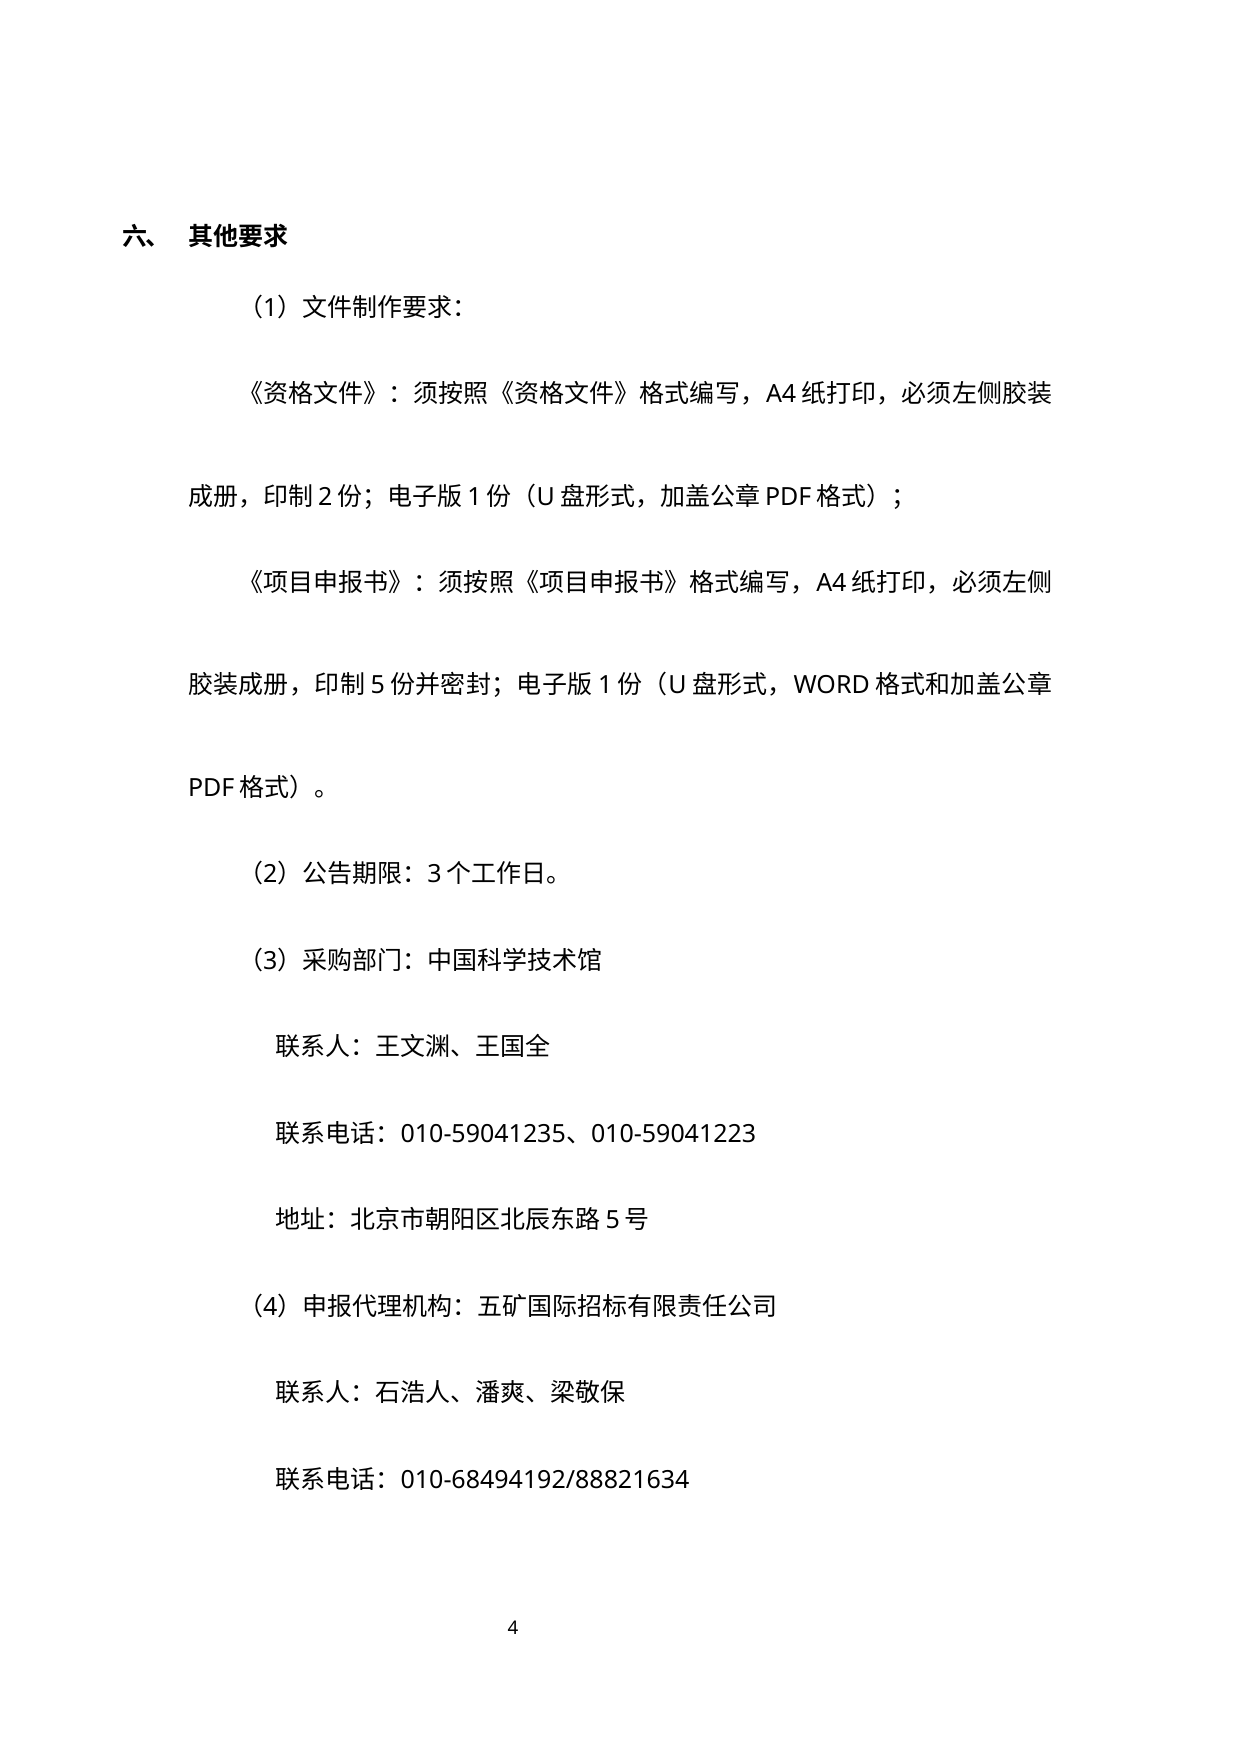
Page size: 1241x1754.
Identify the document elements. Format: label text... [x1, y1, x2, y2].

text 联系人：王文渊、王国全 [232, 1011, 1052, 1079]
text 联系人：石浩人、潘爽、梁敬保 [232, 1357, 1052, 1425]
list （2）公告期限：3个工作日。 [188, 838, 1052, 906]
list （4）申报代理机构：五矿国际招标有限责任公司 [188, 1270, 1052, 1338]
list （1）文件制作要求： [188, 271, 1052, 339]
text 《项目申报书》：须按照《项目申报书》格式编写，A4纸打印，必须左侧胶装成册，印制5份并密封；电子版1份（U盘形式，WORD格式和加盖公章PDF格式）。 [188, 546, 1052, 820]
list （3）采购部门：中国科学技术馆 [188, 924, 1052, 993]
text 《资格文件》：须按照《资格文件》格式编写，A4纸打印，必须左侧胶装成册，印制2份；电子版1份（U盘形式，加盖公章PDF格式）； [188, 357, 1052, 528]
text 其他要求 [122, 217, 1027, 253]
text 地址：北京市朝阳区北辰东路5号 [232, 1184, 1052, 1252]
text 联系电话：010-68494192/88821634 [232, 1443, 1052, 1511]
text 联系电话：010-59041235、010-59041223 [232, 1097, 1052, 1166]
